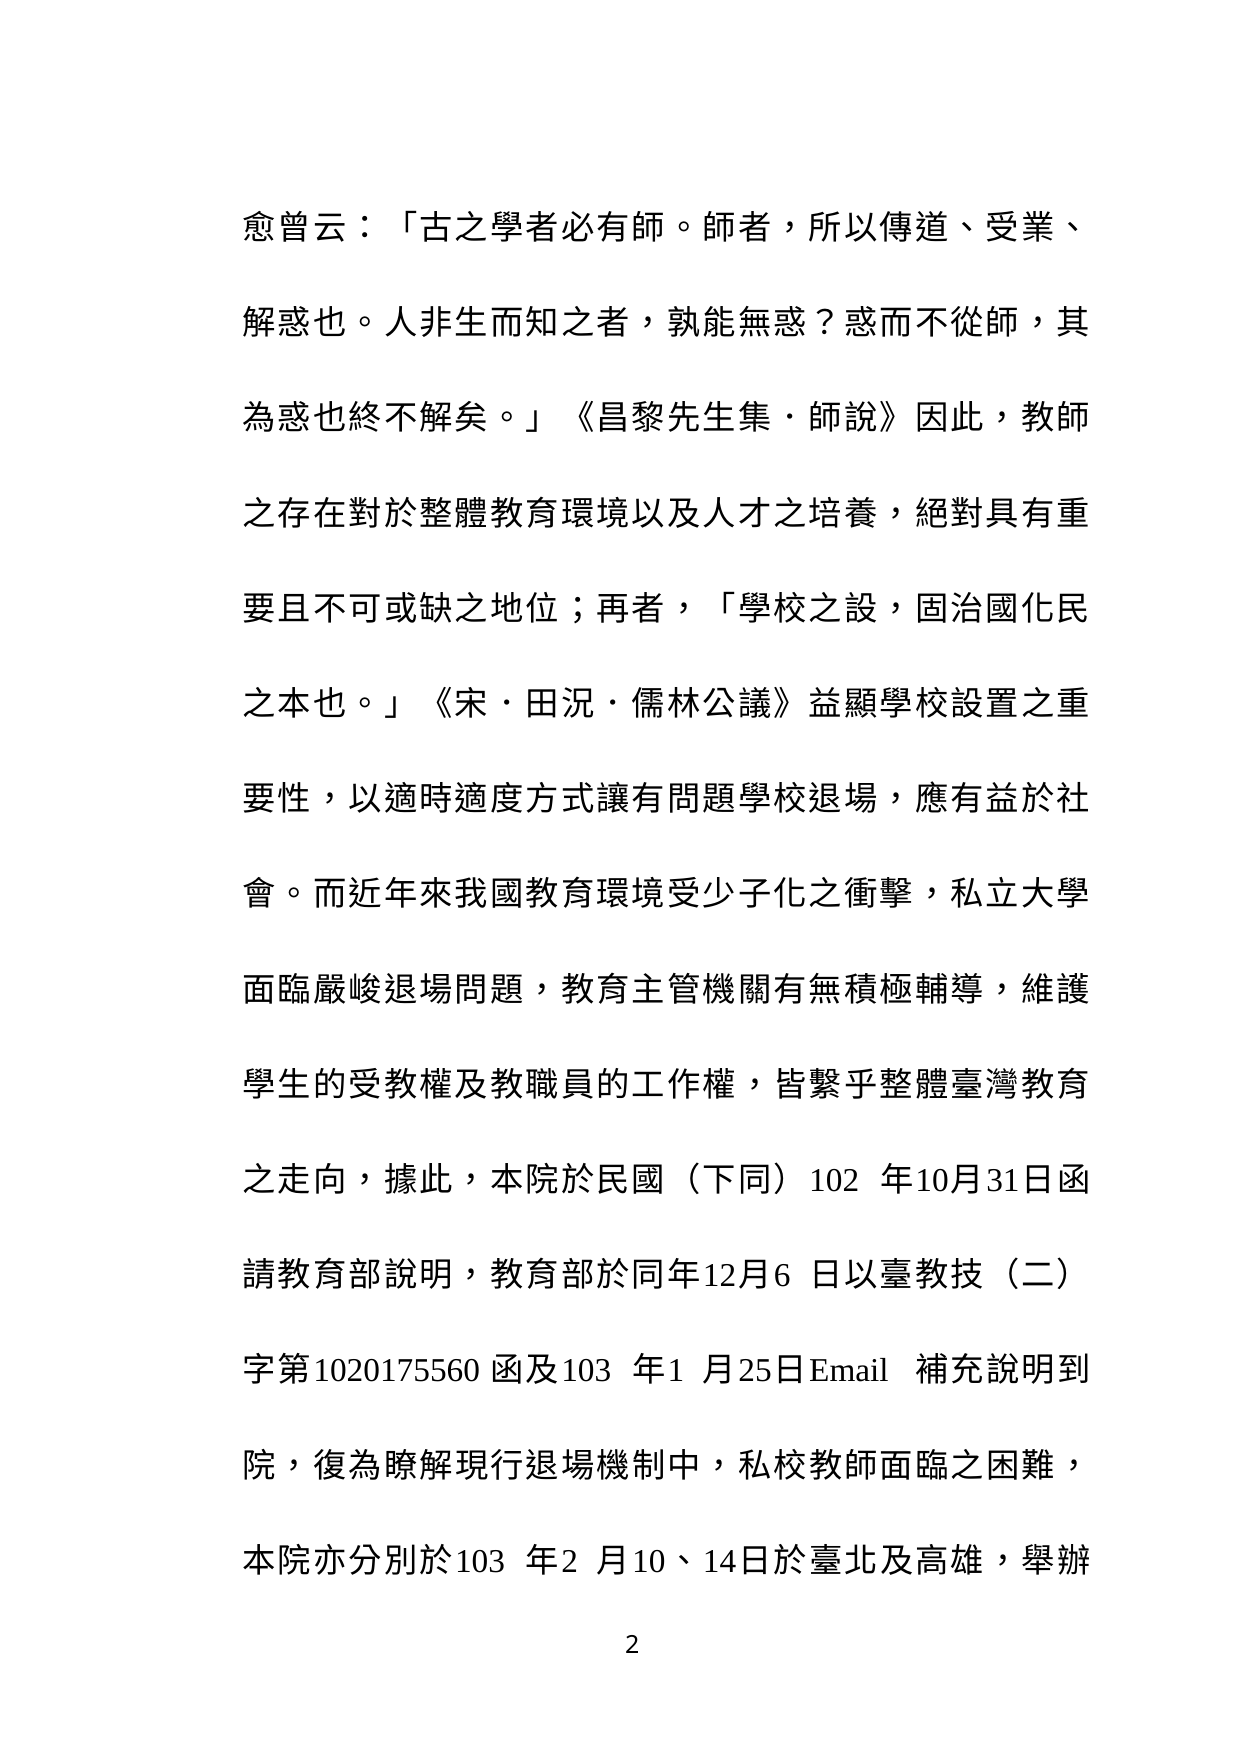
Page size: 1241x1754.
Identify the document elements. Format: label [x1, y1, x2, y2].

text [242, 177, 1092, 1605]
